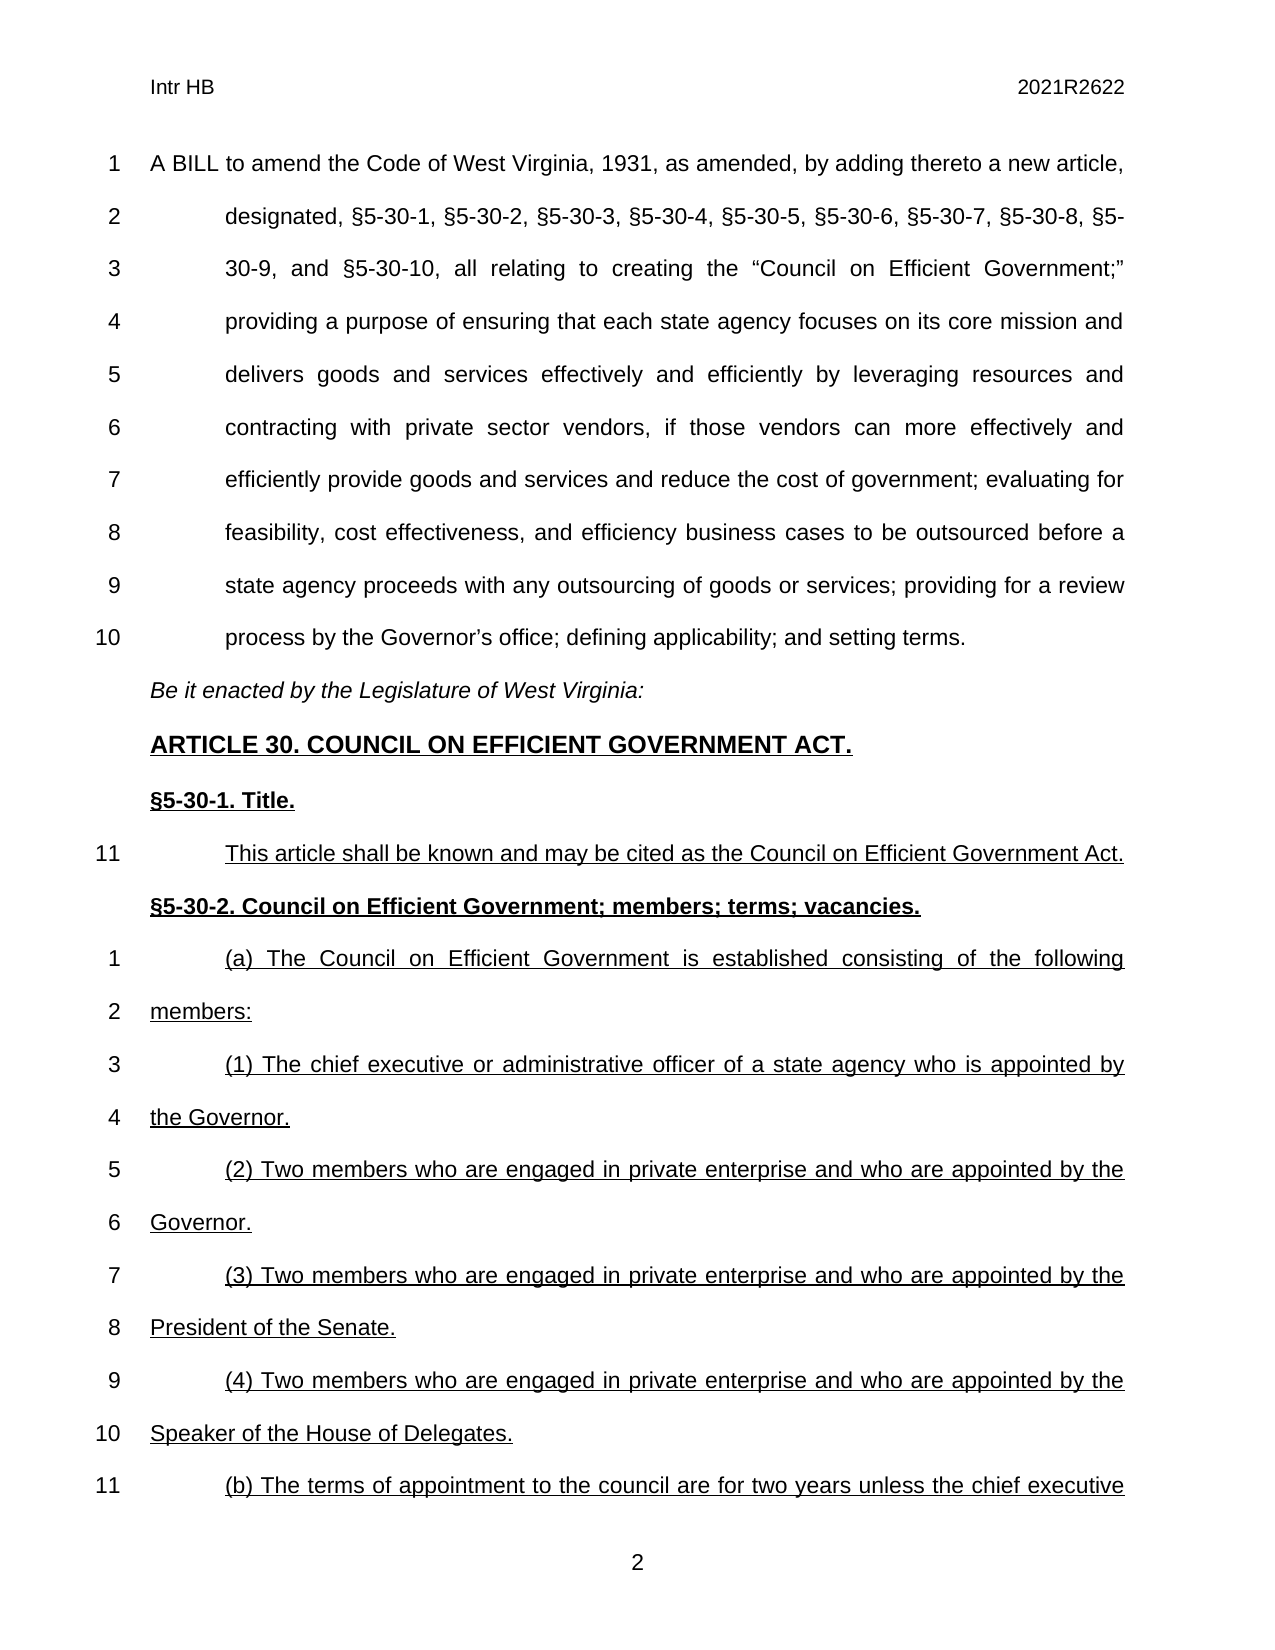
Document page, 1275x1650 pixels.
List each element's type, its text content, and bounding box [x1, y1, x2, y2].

text (a) The Council on Efficient Government is established consisting of the following members: [150, 945, 1125, 1024]
subtitle §5-30-1. Title. [150, 787, 1125, 814]
text Be it enacted by the Legislature of West Virginia: [150, 677, 1125, 703]
title A BILL to amend the Code of West Virginia, 1931, as amended, by adding thereto a new article, designated, §5-30-1, §5-30-2, §5-30-3, §5-30-4, §5-30-5, §5-30-6, §5-30-7, §5-30-8, §5-30-9, and §5-30-10, all relating to creating the “Council on Efficient Government;” providing a purpose of ensuring that each state agency focuses on its core mission and delivers goods and services effectively and efficiently by leveraging resources and contracting with private sector vendors, if those vendors can more effectively and efficiently provide goods and services and reduce the cost of government; evaluating for feasibility, cost effectiveness, and efficiency business cases to be outsourced before a state agency proceeds with any outsourcing of goods or services; providing for a review process by the Governor’s office; defining applicability; and setting terms. [150, 150, 1125, 651]
text (1) The chief executive or administrative officer of a state agency who is appointed by the Governor. [150, 1051, 1125, 1130]
text (3) Two members who are engaged in private enterprise and who are appointed by the President of the Senate. [150, 1262, 1125, 1341]
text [150, 1472, 1125, 1499]
subtitle §5-30-2. Council on Efficient Government; members; terms; vacancies. [150, 893, 1125, 919]
text (2) Two members who are engaged in private enterprise and who are appointed by the Governor. [150, 1156, 1125, 1235]
text This article shall be known and may be cited as the Council on Efficient Government Act. [150, 840, 1125, 866]
text (4) Two members who are engaged in private enterprise and who are appointed by the Speaker of the House of Delegates. [150, 1367, 1125, 1446]
subtitle Article 30. Council on Efficient Government Act. [150, 730, 1125, 758]
